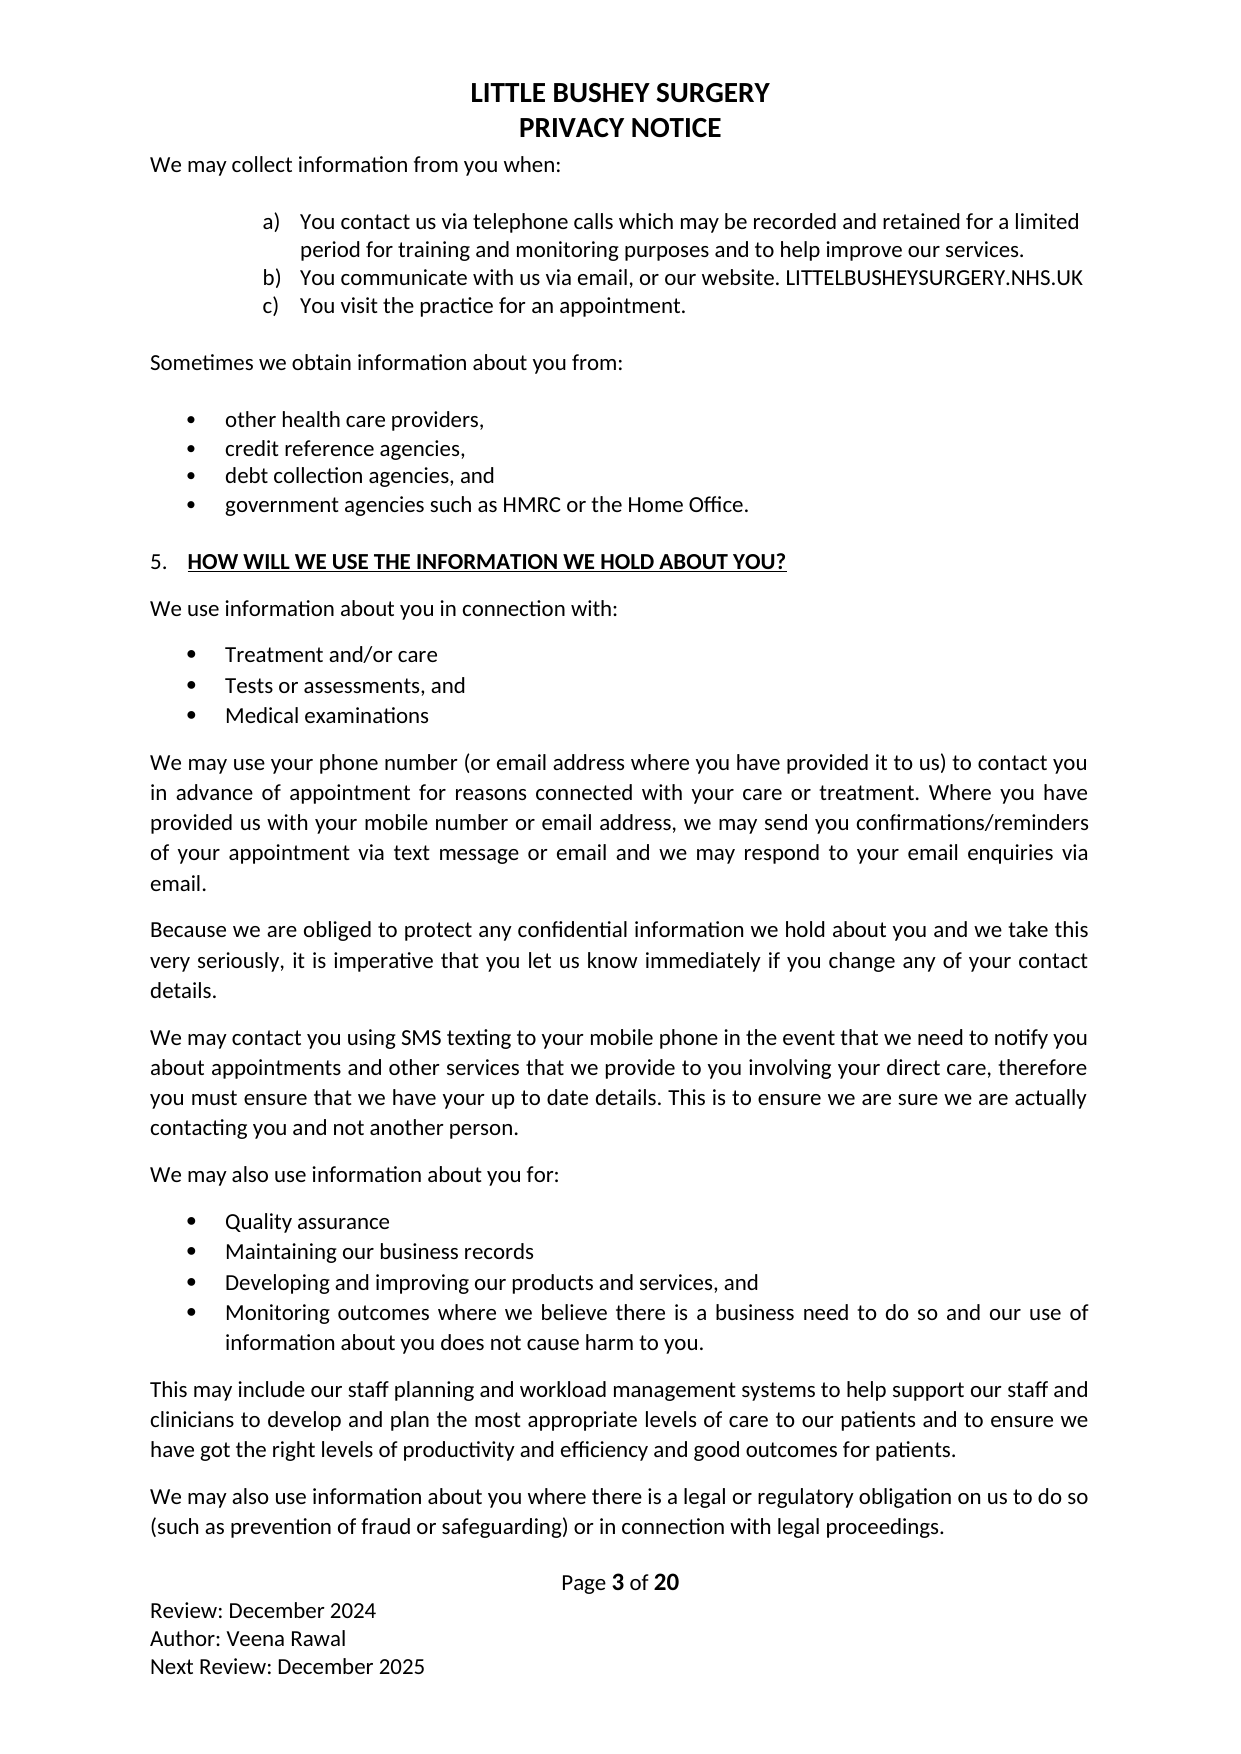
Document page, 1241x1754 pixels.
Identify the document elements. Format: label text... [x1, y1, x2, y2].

text We may contact you using SMS texting to your mobile phone in the event that we need to notify you about appointments and other services that we provide to you involving your direct care, therefore you must ensure that we have your up to date details. This is to ensure we are sure we are actually contacting you and not another person. [150, 1023, 1090, 1142]
list HOW WILL WE USE THE INFORMATION WE HOLD ABOUT YOU? [150, 547, 1090, 575]
text Because we are obliged to protect any confidential information we hold about you and we take this very seriously, it is imperative that you let us know immediately if you change any of your contact details. [150, 916, 1090, 1004]
list credit reference agencies, [187, 434, 1090, 462]
list Maintaining our business records [187, 1237, 1090, 1266]
list Quality assurance [187, 1207, 1090, 1235]
list You communicate with us via email, or our website. LITTELBUSHEYSURGERY.NHS.UK [262, 263, 1090, 291]
text We may use your phone number (or email address where you have provided it to us) to contact you in advance of appointment for reasons connected with your care or treatment. Where you have provided us with your mobile number or email address, we may send you confirmations/reminders of your appointment via text message or email and we may respond to your email enquiries via email. [150, 748, 1090, 897]
list Tests or assessments, and [187, 671, 1090, 699]
list Medical examinations [187, 701, 1090, 729]
list Developing and improving our products and services, and [187, 1268, 1090, 1296]
list Monitoring outcomes where we believe there is a business need to do so and our use of information about you does not cause harm to you. [187, 1298, 1090, 1356]
text We may also use information about you where there is a legal or regulatory obligation on us to do so (such as prevention of fraud or safeguarding) or in connection with legal proceedings. [150, 1482, 1090, 1541]
list other health care providers, [187, 406, 1090, 434]
text We may also use information about you for: [150, 1160, 1090, 1188]
text We may collect information from you when: [150, 150, 1090, 178]
list debt collection agencies, and [187, 462, 1090, 490]
text This may include our staff planning and workload management systems to help support our staff and clinicians to develop and plan the most appropriate levels of care to our patients and to ensure we have got the right levels of productivity and efficiency and good outcomes for patients. [150, 1375, 1090, 1463]
list Treatment and/or care [187, 641, 1090, 669]
text Sometimes we obtain information about you from: [150, 348, 1090, 376]
list government agencies such as HMRC or the Home Office. [187, 490, 1090, 518]
list You contact us via telephone calls which may be recorded and retained for a limited period for training and monitoring purposes and to help improve our services. [262, 207, 1090, 263]
list You visit the practice for an appointment. [262, 291, 1090, 319]
text We use information about you in connection with: [150, 594, 1090, 622]
